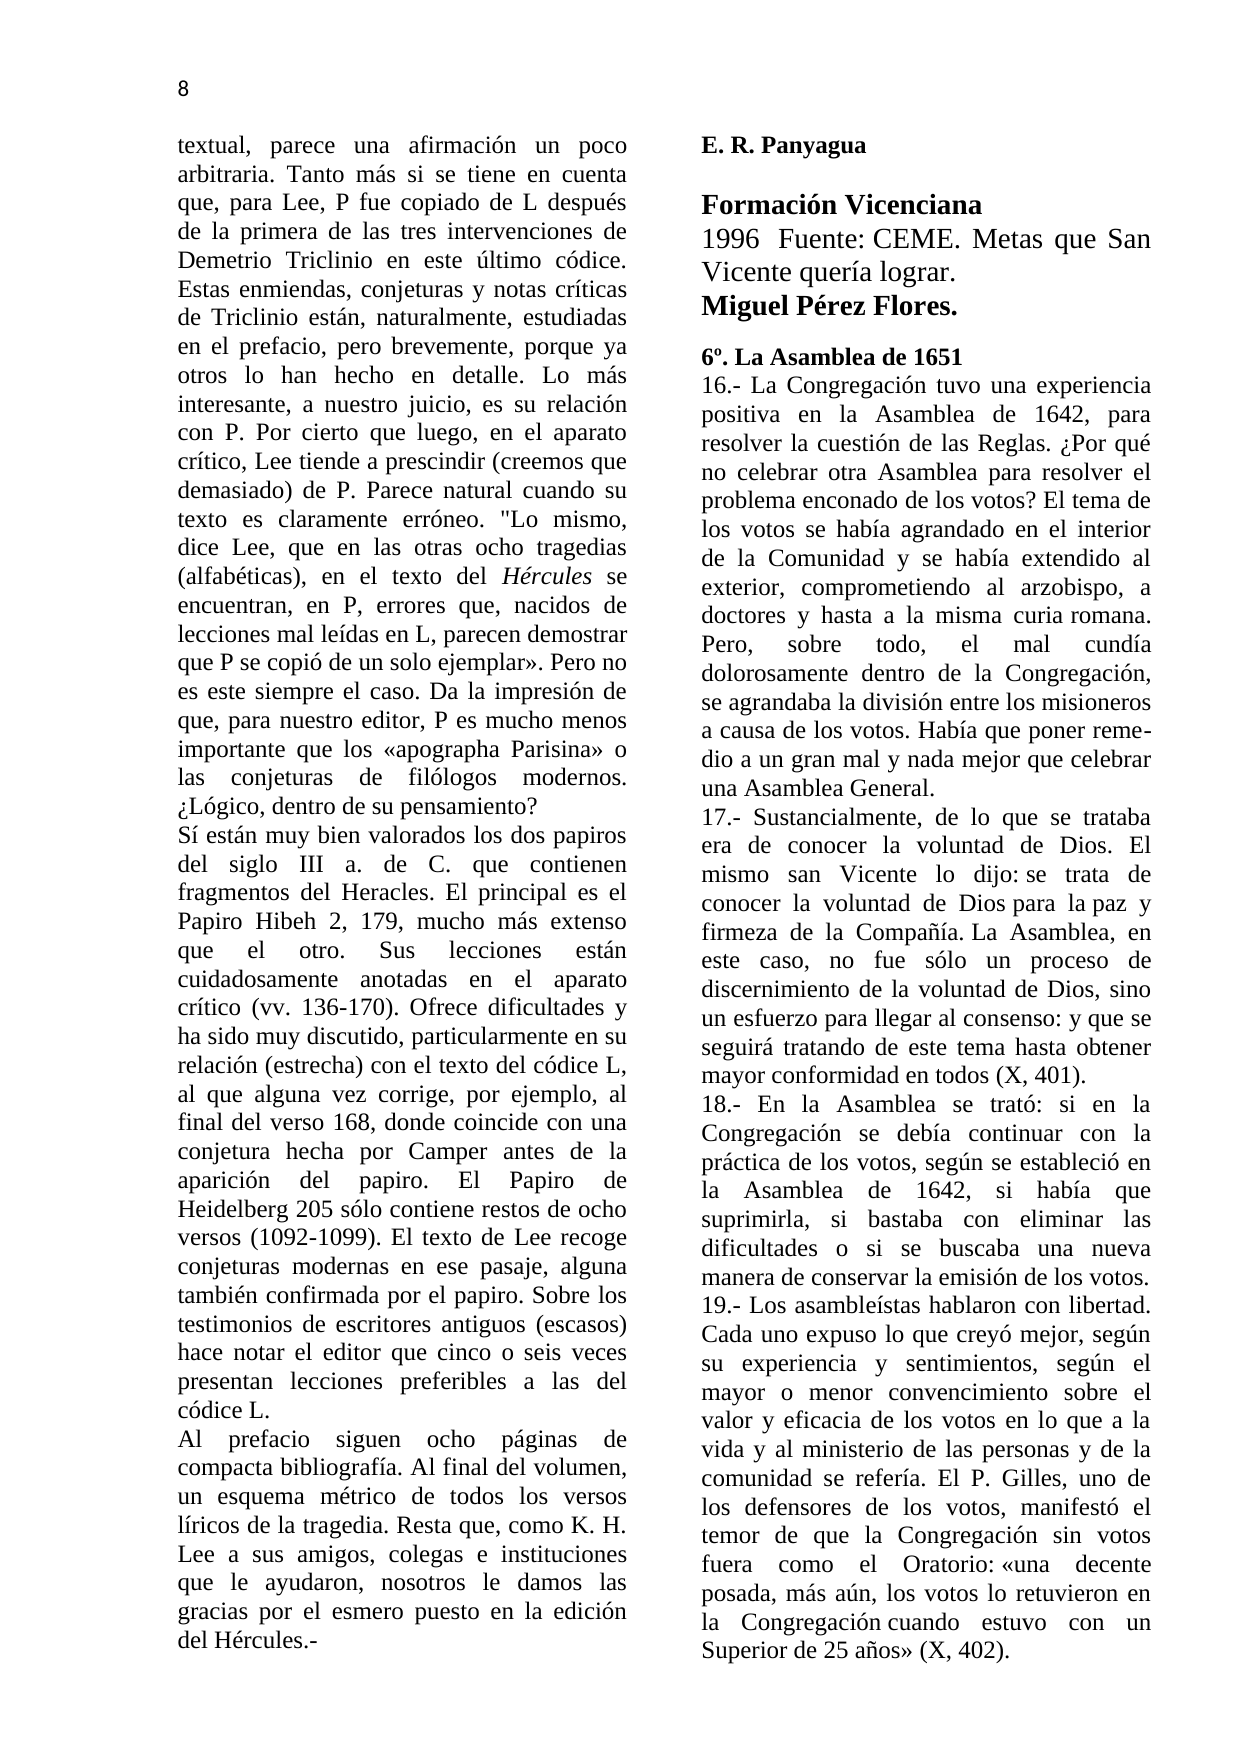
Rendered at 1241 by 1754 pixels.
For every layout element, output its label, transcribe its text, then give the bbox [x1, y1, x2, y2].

text 6º. La Asamblea de 1651 [701, 342, 1152, 371]
text Formación Vicenciana [701, 187, 1152, 221]
text Al prefacio siguen ocho páginas de compacta bibliografía. Al final del volumen, un esquema métrico de todos los versos líricos de la tragedia. Resta que, como K. H. Lee a sus amigos, colegas e instituciones que le ayudaron, nosotros le damos las gracias por el esmero puesto en la edición del Hércules.- [177, 1424, 627, 1654]
text Miguel Pérez Flores. [701, 288, 1152, 322]
text 18.- En la Asamblea se trató: si en la Congregación se debía continuar con la práctica de los votos, según se estableció en la Asamblea de 1642, si había que suprimirla, si bastaba con eliminar las dificultades o si se buscaba una nueva manera de conservar la emisión de los votos. [701, 1089, 1152, 1291]
text 1996 Fuente: CEME. Metas que San Vicente quería lograr. [701, 221, 1152, 288]
text E. R. Panyagua [701, 130, 1152, 159]
text Sí están muy bien valorados los dos papiros del siglo III a. de C. que contienen fragmentos del Heracles. El principal es el Papiro Hibeh 2, 179, mucho más extenso que el otro. Sus lecciones están cuidadosamente anotadas en el aparato crítico (vv. 136-170). Ofrece dificultades y ha sido muy discutido, particularmente en su relación (estrecha) con el texto del códice L, al que alguna vez corrige, por ejemplo, al final del verso 168, donde coincide con una conjetura hecha por Camper antes de la aparición del papiro. El Papiro de Heidelberg 205 sólo contiene restos de ocho versos (1092-1099). El texto de Lee recoge conjeturas modernas en ese pasaje, alguna también confirmada por el papiro. Sobre los testimonios de escritores antiguos (escasos) hace notar el editor que cinco o seis veces presentan lecciones preferibles a las del códice L. [177, 820, 627, 1424]
text 19.- Los asambleístas hablaron con libertad. Cada uno expuso lo que creyó mejor, según su experiencia y sentimientos, según el mayor o menor convencimiento sobre el valor y eficacia de los votos en lo que a la vida y al ministerio de las personas y de la comunidad se refería. El P. Gilles, uno de los defensores de los votos, manifestó el temor de que la Congregación sin votos fuera como el Oratorio: «una decente posada, más aún, los votos lo retuvieron en la Congregación cuando estuvo con un Superior de 25 años» (X, 402). [701, 1291, 1152, 1664]
text 16.- La Congregación tuvo una experiencia positiva en la Asamblea de 1642, para resolver la cuestión de las Reglas. ¿Por qué no celebrar otra Asamblea para resolver el problema enconado de los votos? El tema de los votos se había agrandado en el interior de la Comunidad y se había extendido al exterior, comprometiendo al arzobispo, a doctores y hasta a la misma curia romana. Pero, sobre todo, el mal cundía dolorosamente dentro de la Congregación, se agrandaba la división entre los misioneros a causa de los votos. Había que poner remedio a un gran mal y nada mejor que celebrar una Asamblea General. [701, 371, 1152, 802]
text 17.- Sustancialmente, de lo que se trataba era de conocer la voluntad de Dios. El mismo san Vicente lo dijo: se trata de conocer la voluntad de Dios para la paz y firmeza de la Compañía. La Asamblea, en este caso, no fue sólo un proceso de discernimiento de la voluntad de Dios, sino un esfuerzo para llegar al consenso: y que se seguirá tratando de este tema hasta obtener mayor conformidad en todos (X, 401). [701, 802, 1152, 1089]
